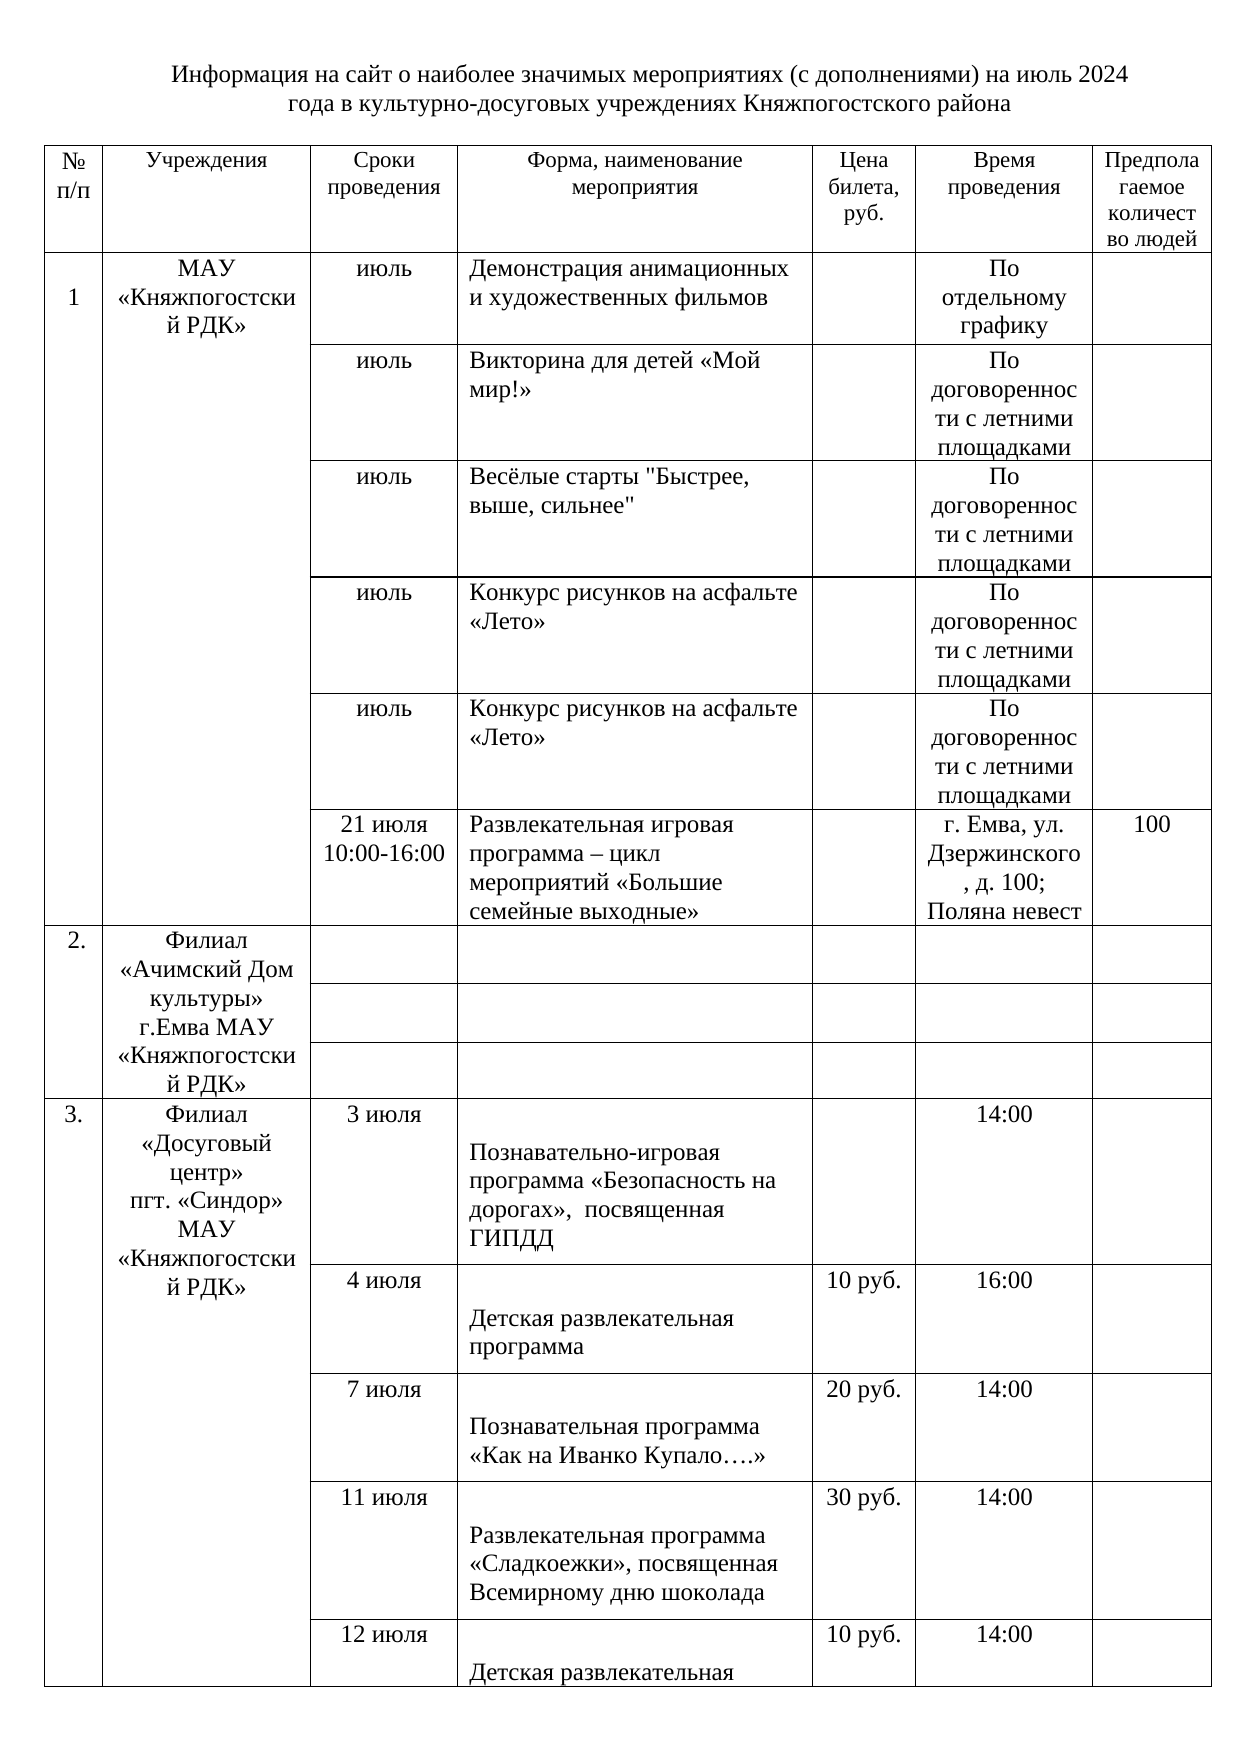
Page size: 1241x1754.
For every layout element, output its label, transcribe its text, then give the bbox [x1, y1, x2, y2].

table_cell [813, 694, 915, 808]
table_cell [1093, 1043, 1211, 1098]
table_cell июль [311, 694, 457, 808]
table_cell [458, 1620, 812, 1686]
table_cell июль [311, 461, 457, 576]
table_cell [1093, 984, 1211, 1042]
table_cell Развлекательная игровая программа – цикл мероприятий «Большие семейные выходные» [458, 810, 812, 924]
table_header Время проведения [916, 146, 1092, 252]
table_cell Конкурс рисунков на асфальте «Лето» [458, 578, 812, 692]
table_cell 12 июля [311, 1620, 457, 1686]
table_cell [916, 926, 1092, 983]
table_cell [813, 984, 915, 1042]
table_cell Филиал «Ачимский Дом культуры» г.Емва МАУ «Княжпогостский РДК» [103, 926, 310, 1098]
table_cell [813, 810, 915, 924]
table_cell 14:00 [916, 1482, 1092, 1618]
table_cell 14:00 [916, 1620, 1092, 1686]
table_cell По договоренности с летними площадками [916, 694, 1092, 808]
table_cell г. Емва, ул. Дзержинского, д. 100; Поляна невест [916, 810, 1092, 924]
table_cell 3. [45, 1099, 102, 1686]
table_cell [311, 1043, 457, 1098]
table_header № п/п [45, 146, 102, 252]
table_cell 14:00 [916, 1374, 1092, 1481]
table_cell [813, 1043, 915, 1098]
table_cell [916, 1043, 1092, 1098]
table_cell По договоренности с летними площадками [916, 345, 1092, 460]
table_cell [813, 461, 915, 576]
table_cell 7 июля [311, 1374, 457, 1481]
table_cell [311, 984, 457, 1042]
table_cell [1093, 1620, 1211, 1686]
table_cell 21 июля 10:00-16:00 [311, 810, 457, 924]
table_cell 20 руб. [813, 1374, 915, 1481]
table_cell Демонстрация анимационных и художественных фильмов [458, 253, 812, 344]
table_cell [1093, 1482, 1211, 1618]
table_cell 1 [45, 253, 102, 924]
text Информация на сайт о наиболее значимых мероприятиях (с дополнениями) на июль 2024 года в культурно-досуговых учреждениях Княжпогостского района [148, 59, 1152, 117]
table_cell 4 июля [311, 1265, 457, 1373]
table_cell 16:00 [916, 1265, 1092, 1373]
table_cell Детская развлекательная программа [458, 1265, 812, 1373]
table_cell 30 руб. [813, 1482, 915, 1618]
table_header Предполагаемое количество людей [1093, 146, 1211, 252]
table_cell 10 руб. [813, 1620, 915, 1686]
table_cell [813, 253, 915, 344]
table_cell [458, 926, 812, 983]
table_header Форма, наименование мероприятия [458, 146, 812, 252]
table_cell По договоренности с летними площадками [916, 578, 1092, 692]
table_cell [1093, 578, 1211, 692]
table_cell [813, 926, 915, 983]
table_cell [458, 984, 812, 1042]
table_cell Весёлые старты "Быстрее, выше, сильнее" [458, 461, 812, 576]
table_cell 100 [1093, 810, 1211, 924]
table_cell июль [311, 253, 457, 344]
table_cell Конкурс рисунков на асфальте «Лето» [458, 694, 812, 808]
table_cell [813, 345, 915, 460]
table_cell [1093, 694, 1211, 808]
table_cell 2. [45, 926, 102, 1098]
table_cell Познавательная программа «Как на Иванко Купало….» [458, 1374, 812, 1481]
table_cell По отдельному графику [916, 253, 1092, 344]
table_cell [311, 926, 457, 983]
table_cell [1093, 1099, 1211, 1264]
table_cell июль [311, 345, 457, 460]
table_cell [1093, 1374, 1211, 1481]
table_cell июль [311, 578, 457, 692]
table_cell МАУ «Княжпогостский РДК» [103, 253, 310, 924]
table_cell [1093, 461, 1211, 576]
table_header Сроки проведения [311, 146, 457, 252]
table_cell [813, 578, 915, 692]
table_cell 14:00 [916, 1099, 1092, 1264]
table_cell [813, 1099, 915, 1264]
table_cell [458, 1043, 812, 1098]
table_cell Филиал «Досуговый центр» пгт. «Синдор» МАУ «Княжпогостский РДК» [103, 1099, 310, 1686]
table_header Цена билета, руб. [813, 146, 915, 252]
table_cell [916, 984, 1092, 1042]
table_cell Развлекательная программа «Сладкоежки», посвященная Всемирному дню шоколада [458, 1482, 812, 1618]
table_cell Познавательно-игровая программа «Безопасность на дорогах», посвященная ГИПДД [458, 1099, 812, 1264]
table_cell [1093, 926, 1211, 983]
table_cell [1093, 253, 1211, 344]
table_cell 10 руб. [813, 1265, 915, 1373]
table_cell По договоренности с летними площадками [916, 461, 1092, 576]
table_cell [1093, 1265, 1211, 1373]
table_header Учреждения [103, 146, 310, 252]
table_cell [1093, 345, 1211, 460]
table_cell Викторина для детей «Мой мир!» [458, 345, 812, 460]
table_cell 11 июля [311, 1482, 457, 1618]
table_cell 3 июля [311, 1099, 457, 1264]
